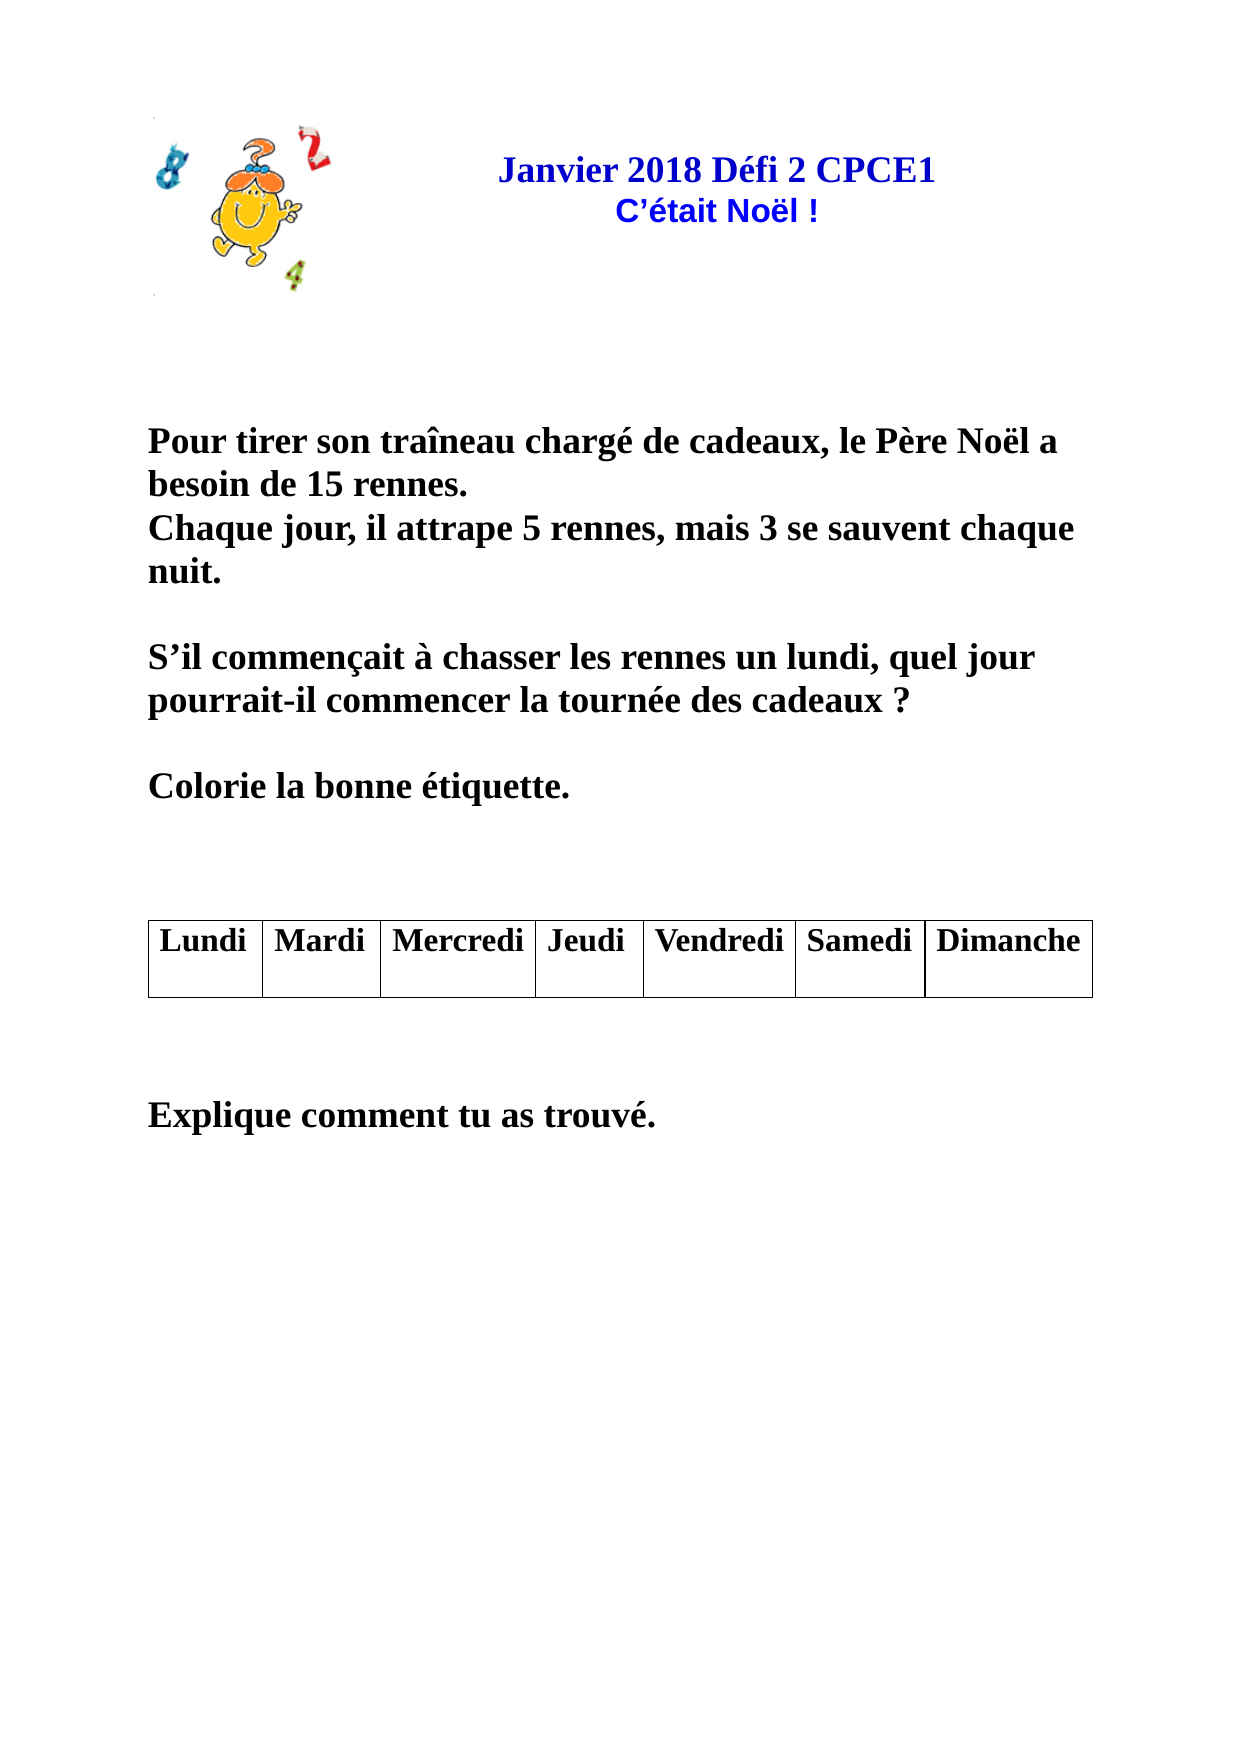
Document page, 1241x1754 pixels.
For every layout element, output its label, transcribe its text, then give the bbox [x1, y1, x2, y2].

table_header Mardi [263, 921, 380, 997]
text Janvier 2018 Défi 2 CPCE1 [342, 148, 1093, 191]
picture [147, 113, 342, 301]
table_header Dimanche [926, 921, 1092, 997]
table_header Jeudi [536, 921, 643, 997]
table_header Mercredi [381, 921, 535, 997]
table_header Lundi [149, 921, 262, 997]
text Explique comment tu as trouvé. [148, 1092, 1093, 1135]
table_header Vendredi [644, 921, 795, 997]
text Colorie la bonne étiquette. [148, 764, 1093, 807]
text C’était Noël ! [342, 191, 1093, 229]
text Chaque jour, il attrape 5 rennes, mais 3 se sauvent chaque nuit. [148, 505, 1093, 591]
text Pour tirer son traîneau chargé de cadeaux, le Père Noël a besoin de 15 rennes. [148, 419, 1093, 505]
text S’il commençait à chasser les rennes un lundi, quel jour pourrait-il commencer la tournée des cadeaux ? [148, 634, 1093, 721]
table_header Samedi [796, 921, 924, 997]
